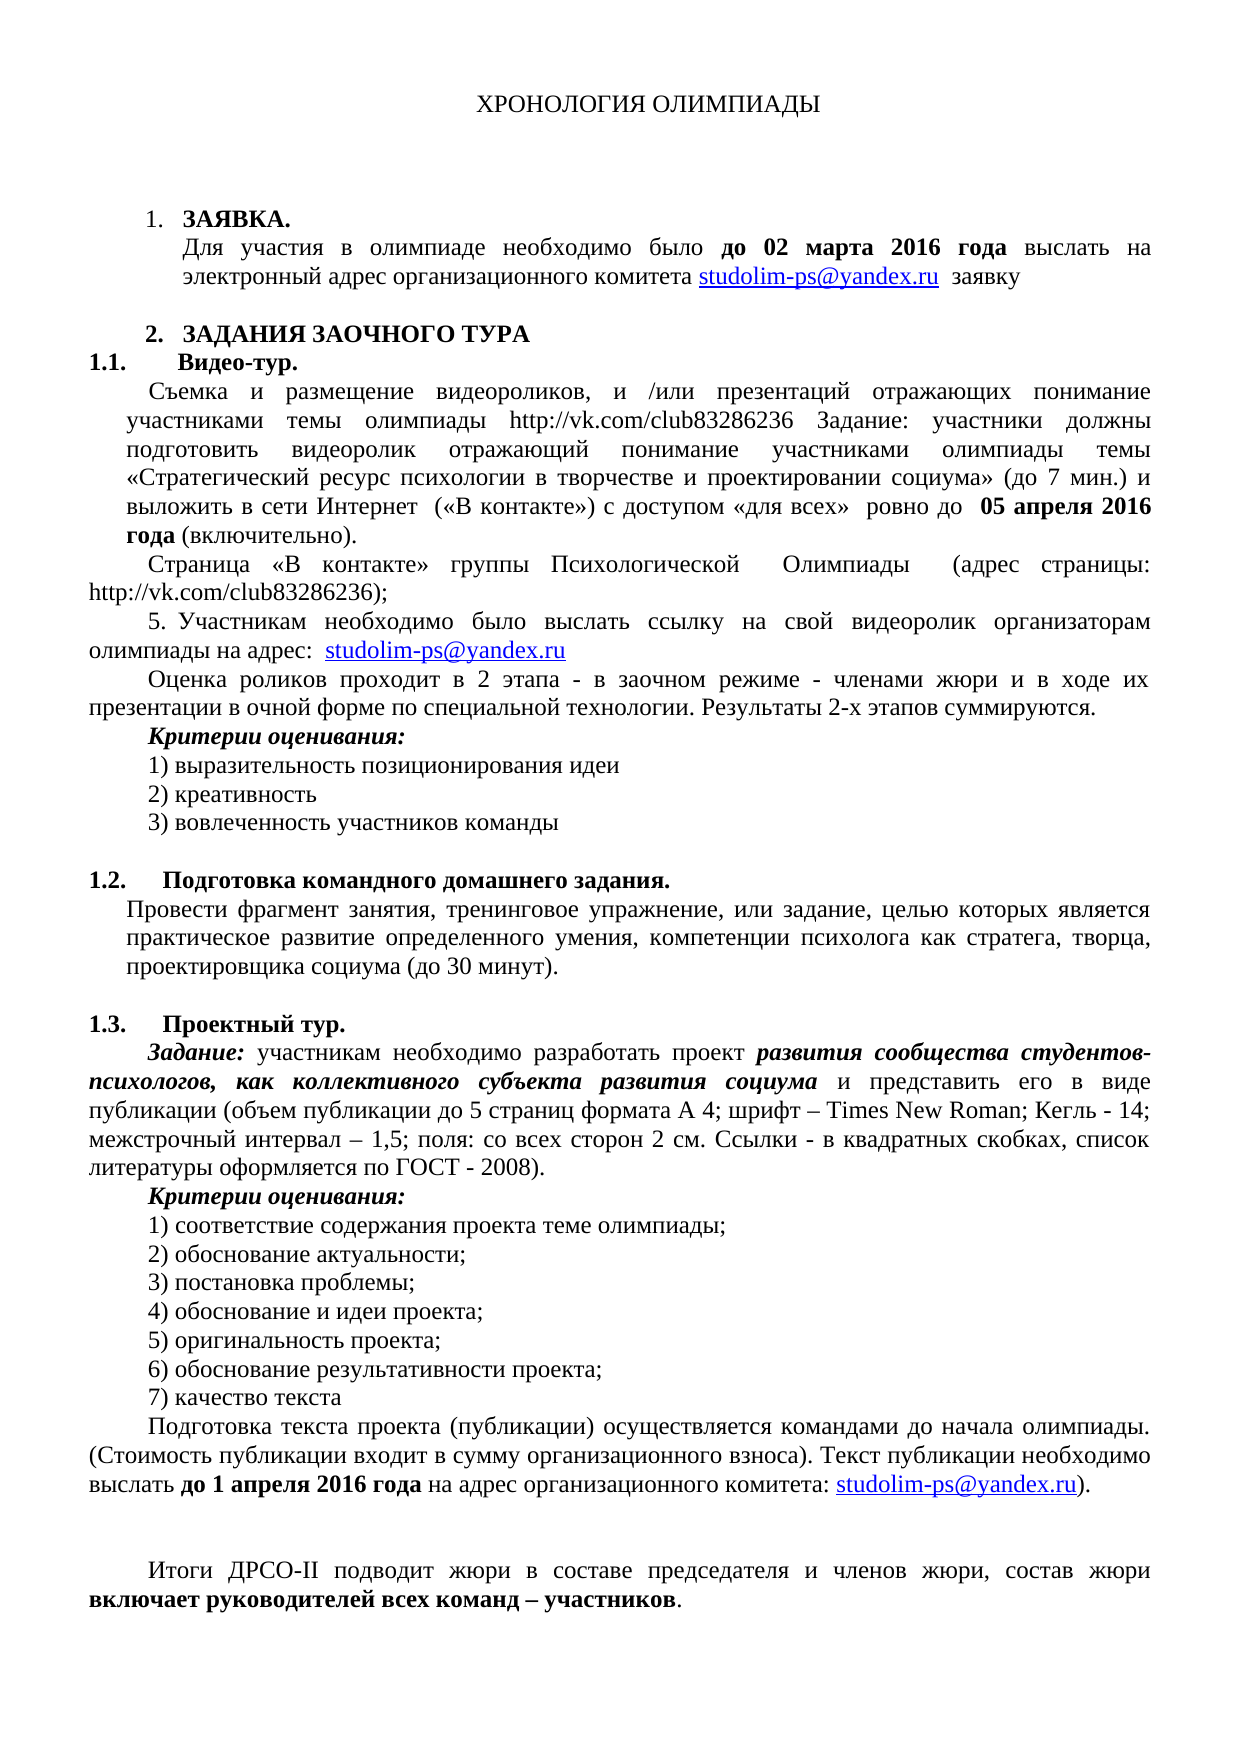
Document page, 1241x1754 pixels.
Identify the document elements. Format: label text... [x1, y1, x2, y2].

text 1) выразительность позиционирования идеи [89, 750, 1152, 779]
list Съемка и размещение видеороликов, и /или презентаций отражающих понимание участниками темы олимпиады http://vk.com/club83286236 Задание: участники должны подготовить видеоролик отражающий понимание участниками олимпиады темы «Стратегический ресурс психологии в творчестве и проектировании социума» (до 7 мин.) и выложить в сети Интернет («В контакте») с доступом «для всех» ровно до 05 апреля 2016 года (включительно). [126, 376, 1152, 549]
list задания заочного тура [145, 319, 1152, 347]
text 5. Участникам необходимо было выслать ссылку на свой видеоролик организаторам олимпиады на адрес: studolim-ps@yandex.ru [89, 606, 1152, 664]
text 5) оригинальность проекта; [89, 1325, 1152, 1354]
list ЗАЯВКА. [145, 204, 1152, 232]
list Видео-тур. [89, 347, 1152, 376]
list Провести фрагмент занятия, тренинговое упражнение, или задание, целью которых является практическое развитие определенного умения, компетенции психолога как стратега, творца, проектировщика социума (до 30 минут). [126, 894, 1152, 980]
list Проектный тур. [89, 1009, 1152, 1037]
text 6) обоснование результативности проекта; [89, 1354, 1152, 1382]
list Подготовка командного домашнего задания. [89, 865, 1152, 894]
text 3) вовлеченность участников команды [89, 807, 1152, 836]
list Для участия в олимпиаде необходимо было до 02 марта 2016 года выслать на электронный адрес организационного комитета studolim-ps@yandex.ru заявку [182, 232, 1152, 290]
text Страница «В контакте» группы Психологической Олимпиады (адрес страницы: http://vk.com/club83286236); [89, 549, 1152, 606]
text Подготовка текста проекта (публикации) осуществляется командами до начала олимпиады. (Стоимость публикации входит в сумму организационного взноса). Текст публикации необходимо выслать до 1 апреля 2016 года на адрес организационного комитета: studolim-ps@yandex.ru). [89, 1411, 1152, 1497]
text ХРОНОЛОГИЯ ОЛИМПИАДЫ [89, 89, 1152, 117]
text Оценка роликов проходит в 2 этапа - в заочном режиме - членами жюри и в ходе их презентации в очной форме по специальной технологии. Результаты 2-х этапов суммируются. [89, 664, 1152, 721]
text 7) качество текста [89, 1382, 1152, 1411]
text 3) постановка проблемы; [89, 1267, 1152, 1296]
text 2) обоснование актуальности; [89, 1239, 1152, 1267]
text Итоги ДРСО-II подводит жюри в составе председателя и членов жюри, состав жюри включает руководителей всех команд – участников. [89, 1555, 1152, 1612]
text Задание: участникам необходимо разработать проект развития сообщества студентов-психологов, как коллективного субъекта развития социума и представить его в виде публикации (объем публикации до 5 страниц формата А 4; шрифт – Times New Roman; Кегль - 14; межстрочный интервал – 1,5; поля: со всех сторон 2 см. Ссылки - в квадратных скобках, список литературы оформляется по ГОСТ - 2008). [89, 1037, 1152, 1181]
text 4) обоснование и идеи проекта; [89, 1296, 1152, 1325]
text Критерии оценивания: [89, 721, 1152, 750]
text 1) соответствие содержания проекта теме олимпиады; [89, 1210, 1152, 1239]
text Критерии оценивания: [89, 1181, 1152, 1210]
text 2) креативность [89, 779, 1152, 807]
